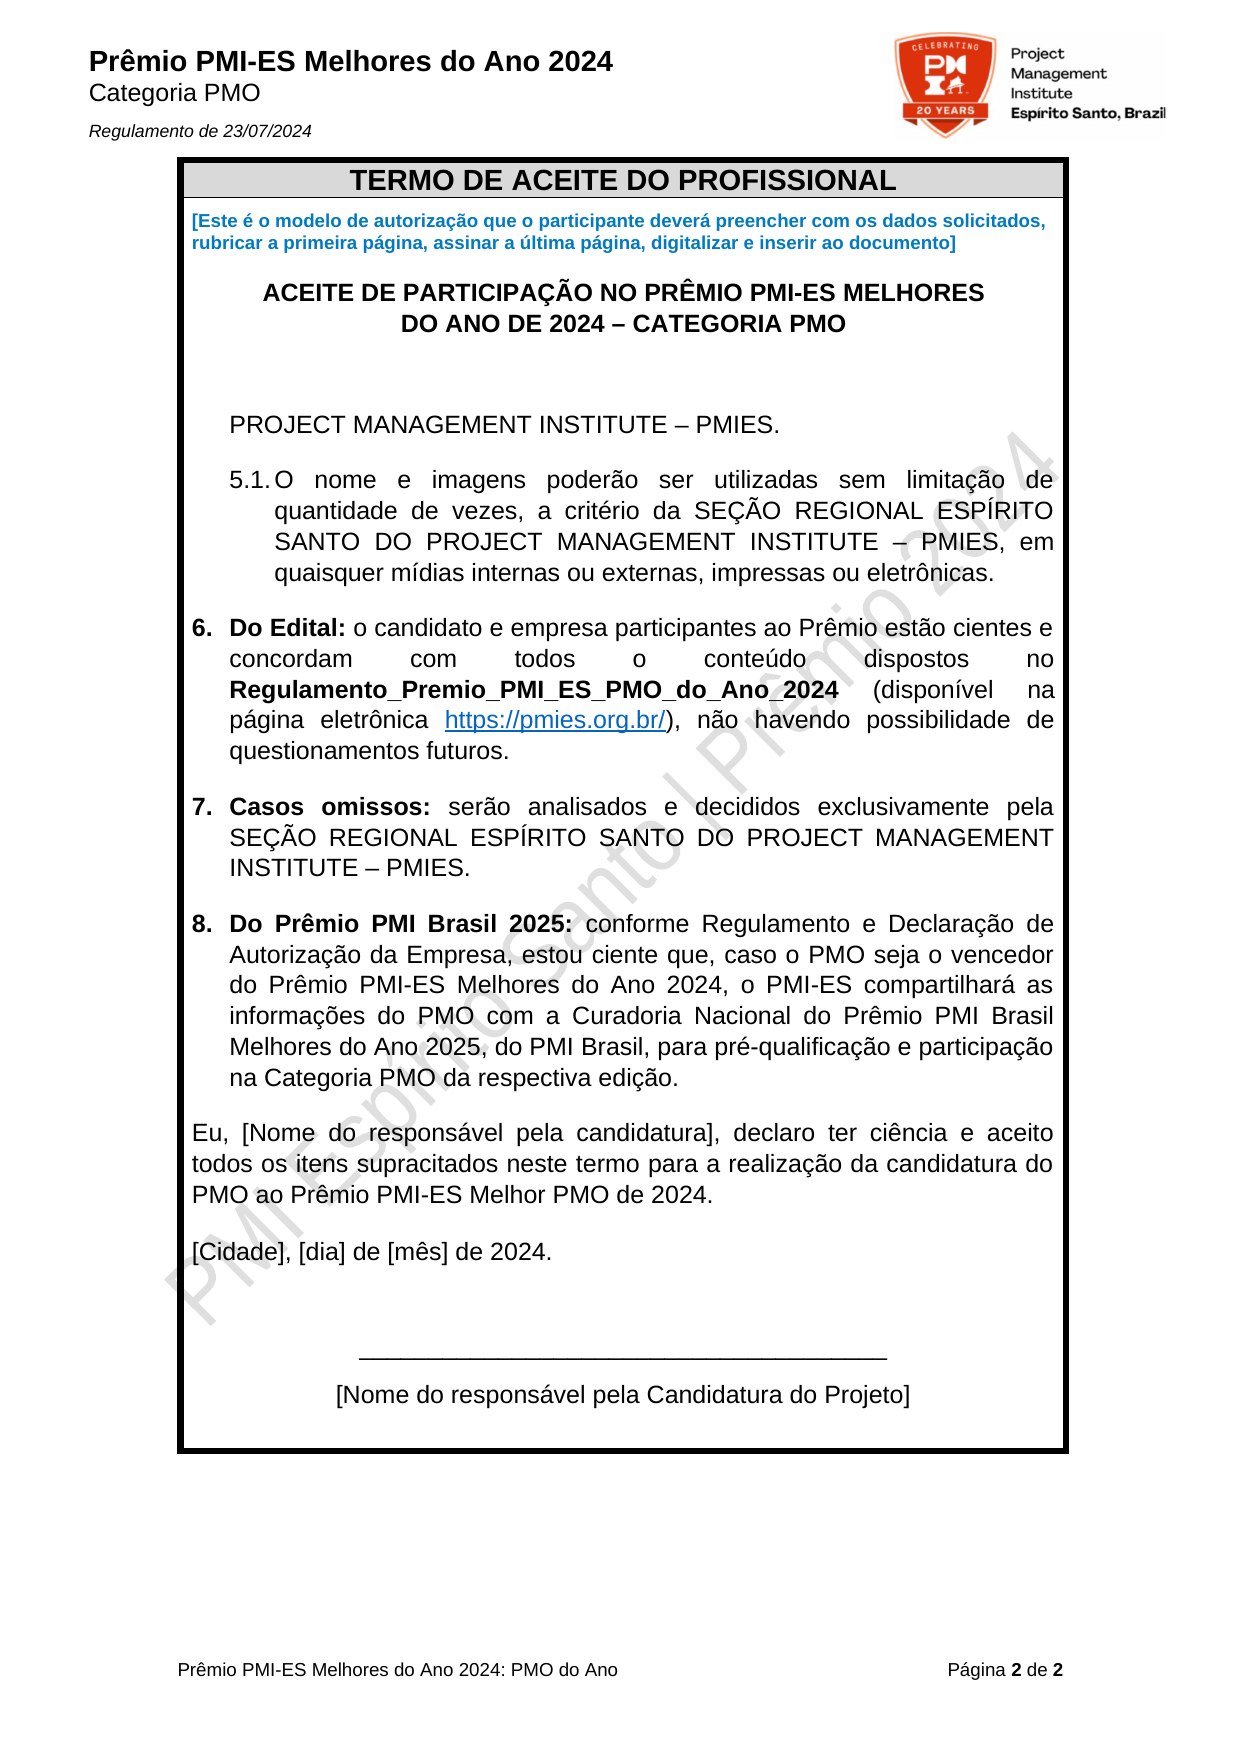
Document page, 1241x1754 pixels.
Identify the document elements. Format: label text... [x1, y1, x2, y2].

table_cell [Este é o modelo de autorização que o participante deverá preencher com os dados solicitados, rubricar a primeira página, assinar a última página, digitalizar e inserir ao documento] ACEITE DE PARTICIPAÇÃO NO PRÊMIO PMI-ES MELHORES DO ANO DE 2024 – CATEGORIA PMO [184, 198, 1063, 384]
picture [893, 32, 1166, 139]
table_header TERMO DE ACEITE DO PROFISSIONAL [184, 163, 1063, 197]
